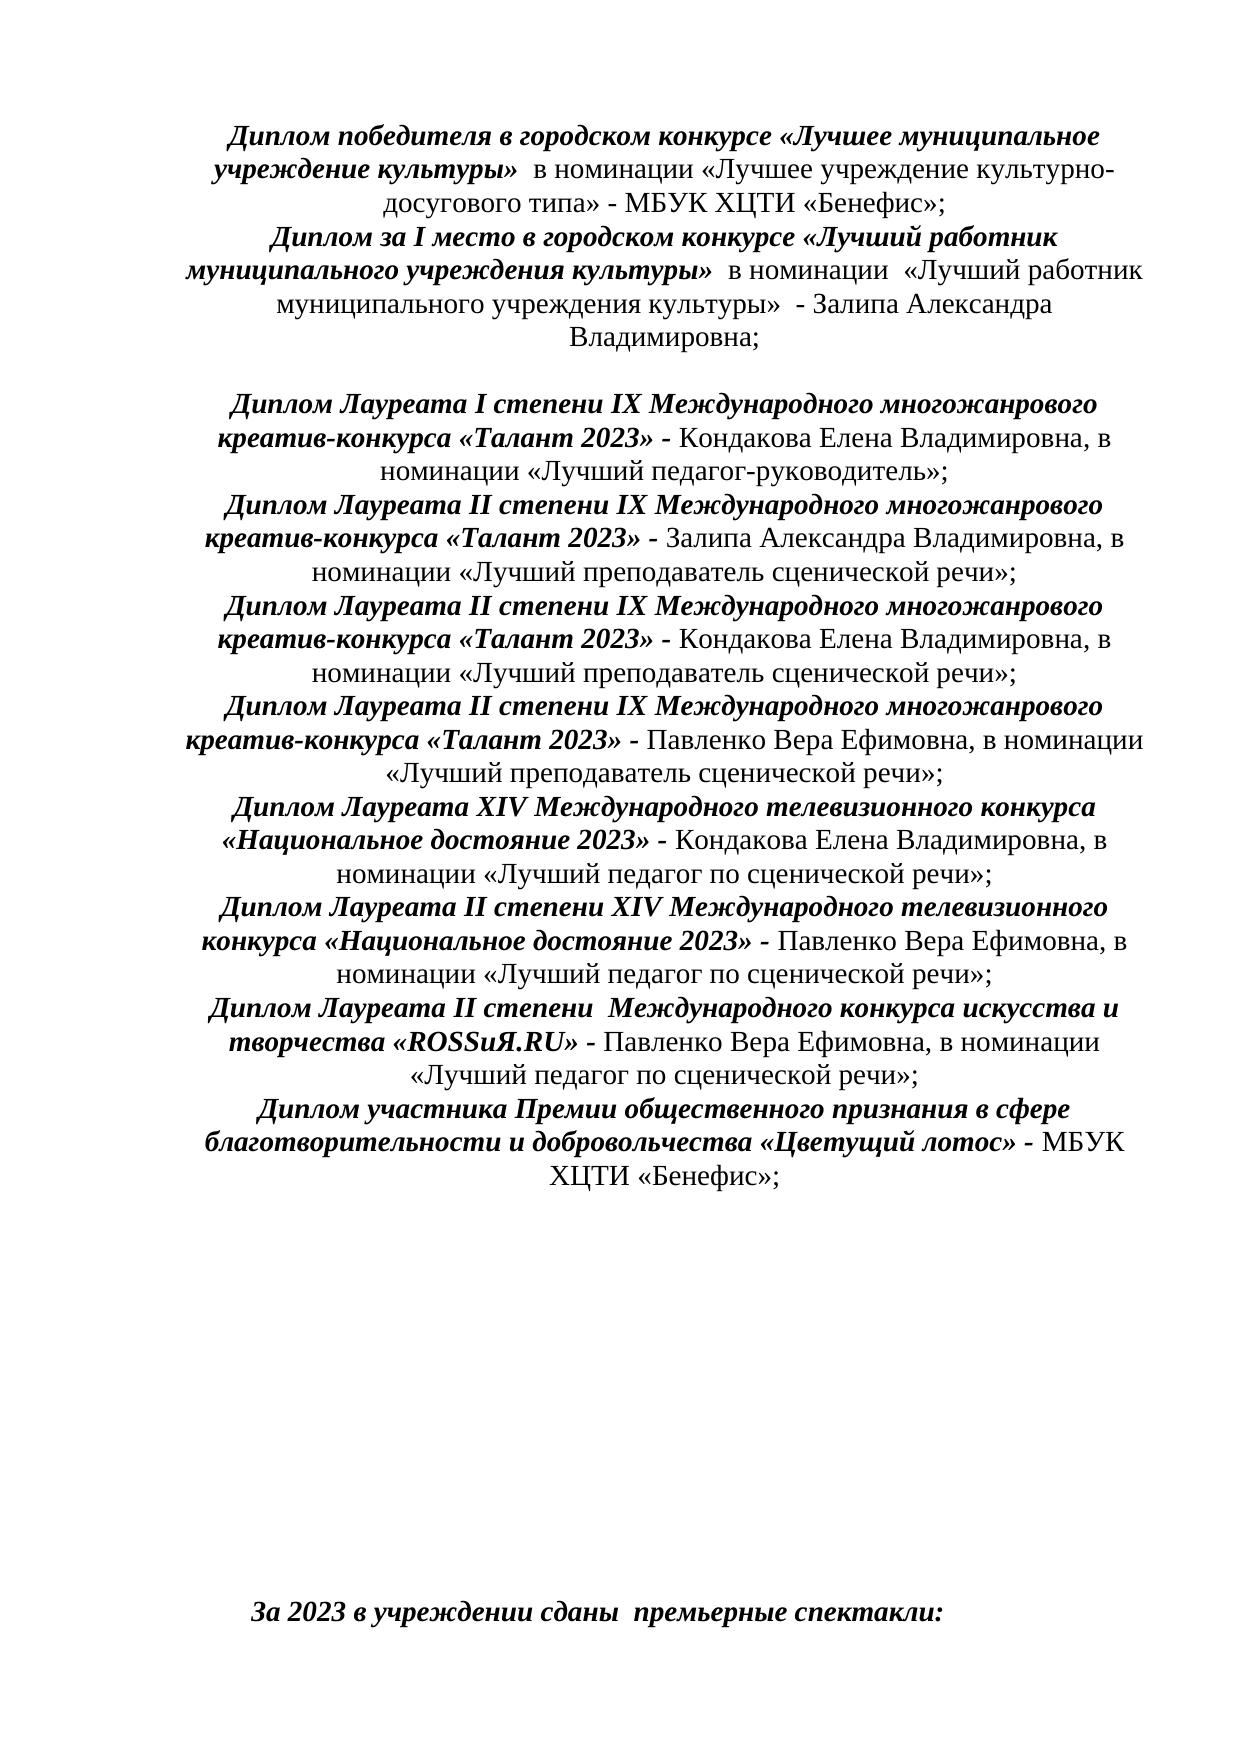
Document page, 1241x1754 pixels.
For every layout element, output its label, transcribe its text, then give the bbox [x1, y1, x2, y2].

text Диплом Лауреата II степени XIV Международного телевизионного конкурса «Национальное достояние 2023» - Павленко Вера Ефимовна, в номинации «Лучший педагог по сценической речи»; [177, 889, 1152, 990]
text Диплом за I место в городском конкурсе «Лучший работник муниципального учреждения культуры» в номинации «Лучший работник муниципального учреждения культуры» - Залипа Александра Владимировна; [177, 219, 1152, 353]
text За 2023 в учреждении сданы премьерные спектакли: [177, 1594, 1152, 1627]
text Диплом Лауреата II степени IX Международного многожанрового креатив-конкурса «Талант 2023» - Павленко Вера Ефимовна, в номинации «Лучший преподаватель сценической речи»; [177, 688, 1152, 789]
text Диплом победителя в городском конкурсе «Лучшее муниципальное учреждение культуры» в номинации «Лучшее учреждение культурно-досугового типа» - МБУК ХЦТИ «Бенефис»; [177, 118, 1152, 219]
text Диплом Лауреата I степени IX Международного многожанрового креатив-конкурса «Талант 2023» - Кондакова Елена Владимировна, в номинации «Лучший педагог-руководитель»; [177, 386, 1152, 487]
text Диплом Лауреата II степени IX Международного многожанрового креатив-конкурса «Талант 2023» - Кондакова Елена Владимировна, в номинации «Лучший преподаватель сценической речи»; [177, 588, 1152, 688]
text Диплом Лауреата II степени IX Международного многожанрового креатив-конкурса «Талант 2023» - Залипа Александра Владимировна, в номинации «Лучший преподаватель сценической речи»; [177, 487, 1152, 588]
text Диплом участника Премии общественного признания в сфере благотворительности и добровольчества «Цветущий лотос» - МБУК ХЦТИ «Бенефис»; [177, 1091, 1152, 1191]
text Диплом Лауреата II степени Международного конкурса искусства и творчества «ROSSиЯ.RU» - Павленко Вера Ефимовна, в номинации «Лучший педагог по сценической речи»; [177, 990, 1152, 1091]
text Диплом Лауреата XIV Международного телевизионного конкурса «Национальное достояние 2023» - Кондакова Елена Владимировна, в номинации «Лучший педагог по сценической речи»; [177, 789, 1152, 889]
